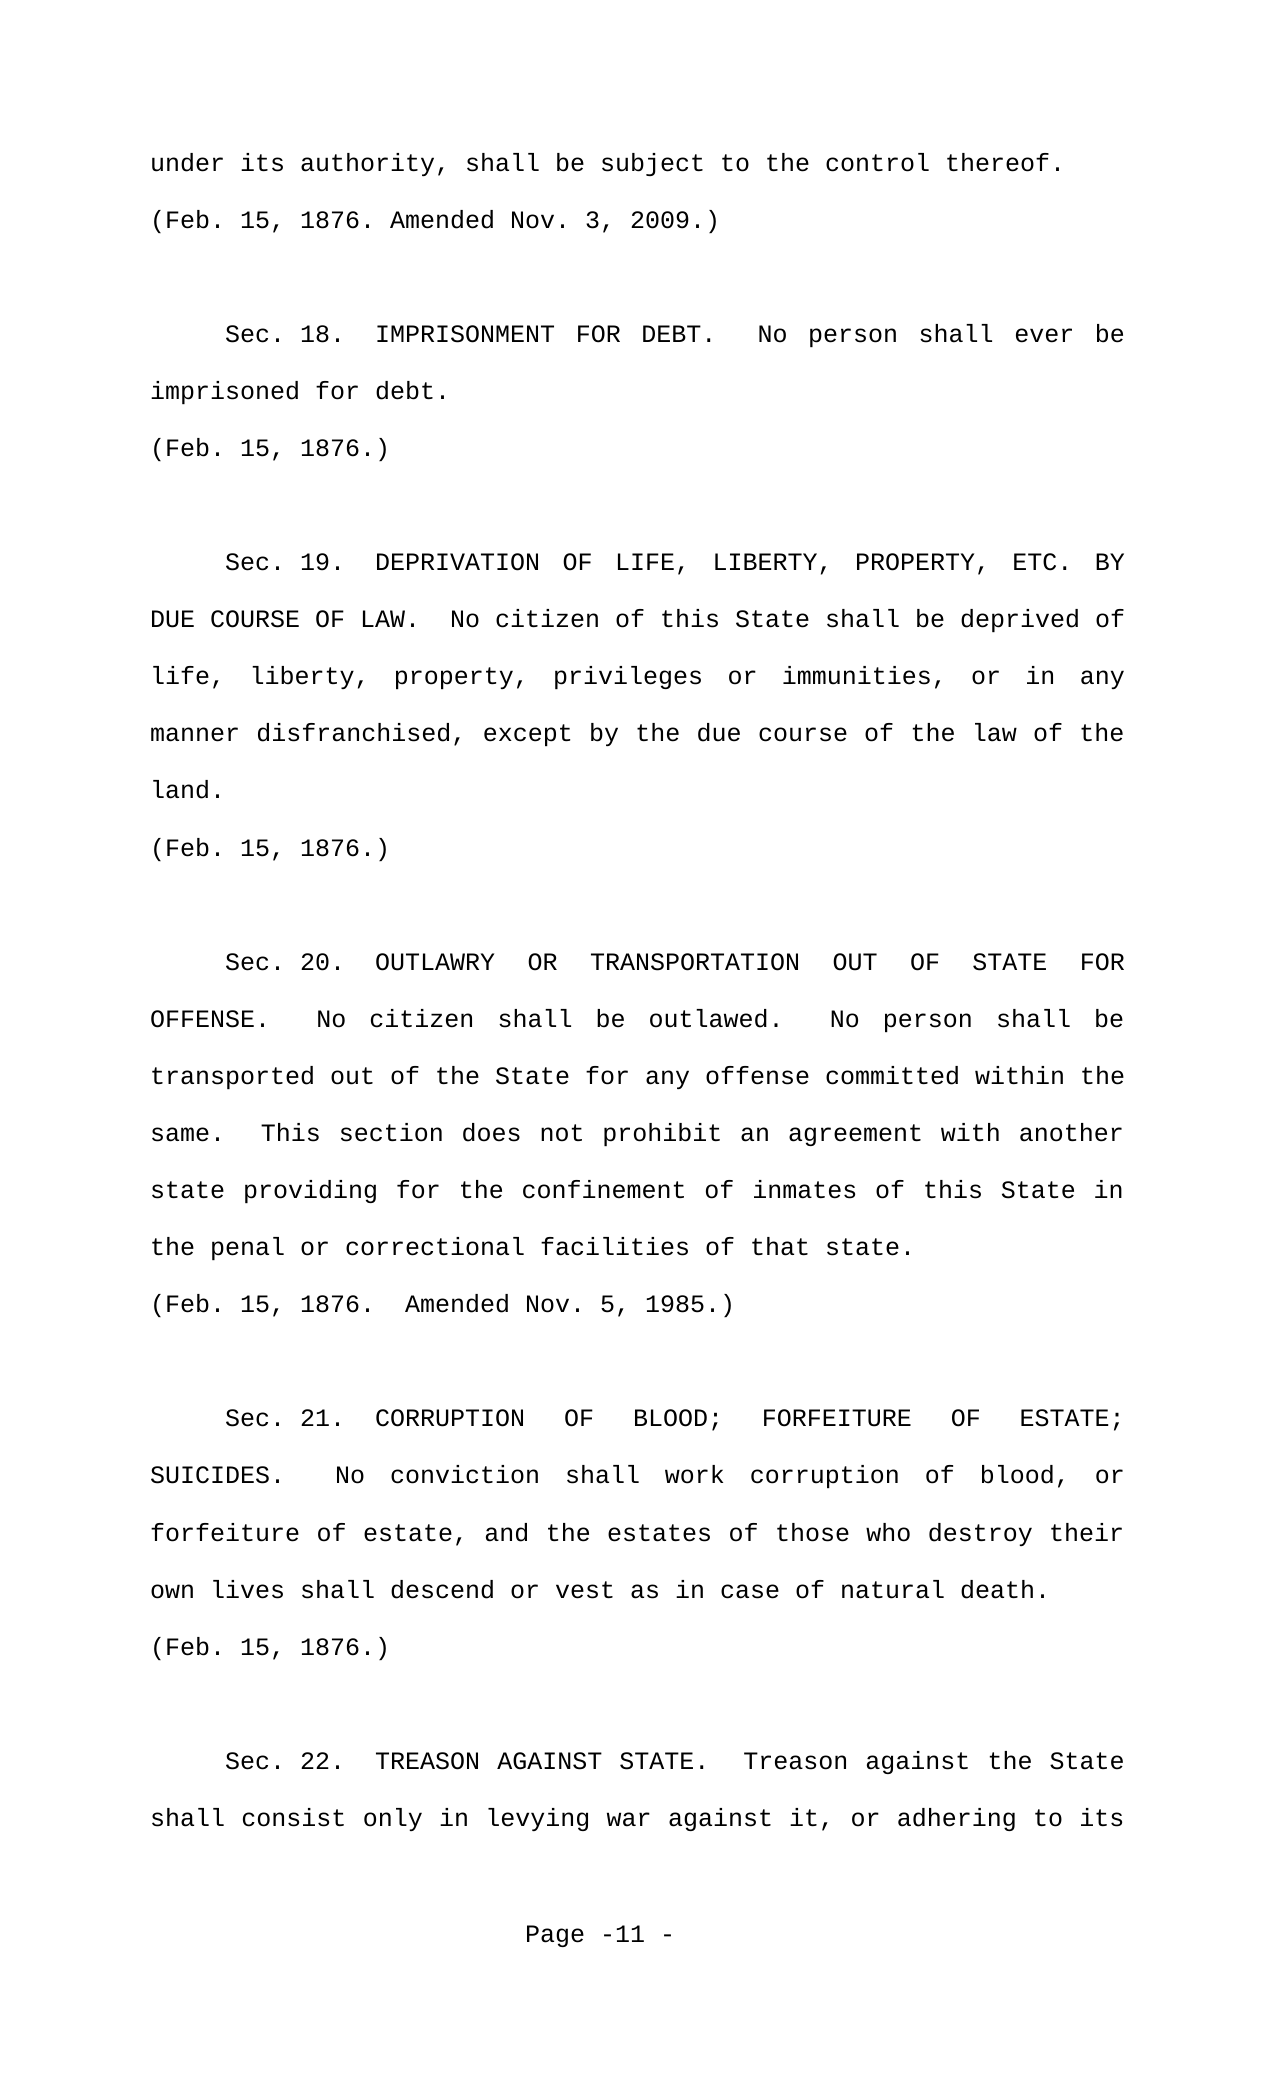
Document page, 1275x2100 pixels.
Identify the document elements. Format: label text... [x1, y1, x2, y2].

text (Feb. 15, 1876.) [150, 435, 1125, 464]
text (Feb. 15, 1876. Amended Nov. 5, 1985.) [150, 1292, 1125, 1320]
text (Feb. 15, 1876. Amended Nov. 3, 2009.) [150, 207, 1125, 236]
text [150, 150, 1125, 178]
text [150, 1748, 1125, 1834]
text Sec. 18. IMPRISONMENT FOR DEBT. No person shall ever be imprisoned for debt. [150, 321, 1125, 407]
text Sec. 20. OUTLAWRY OR TRANSPORTATION OUT OF STATE FOR OFFENSE. No citizen shall be outlawed. No person shall be transported out of the State for any offense committed within the same. This section does not prohibit an agreement with another state providing for the confinement of inmates of this State in the penal or correctional facilities of that state. [150, 949, 1125, 1263]
text (Feb. 15, 1876.) [150, 1634, 1125, 1663]
text Sec. 21. CORRUPTION OF BLOOD; FORFEITURE OF ESTATE; SUICIDES. No conviction shall work corruption of blood, or forfeiture of estate, and the estates of those who destroy their own lives shall descend or vest as in case of natural death. [150, 1406, 1125, 1606]
text (Feb. 15, 1876.) [150, 835, 1125, 863]
text Sec. 19. DEPRIVATION OF LIFE, LIBERTY, PROPERTY, ETC. BY DUE COURSE OF LAW. No citizen of this State shall be deprived of life, liberty, property, privileges or immunities, or in any manner disfranchised, except by the due course of the law of the land. [150, 549, 1125, 806]
